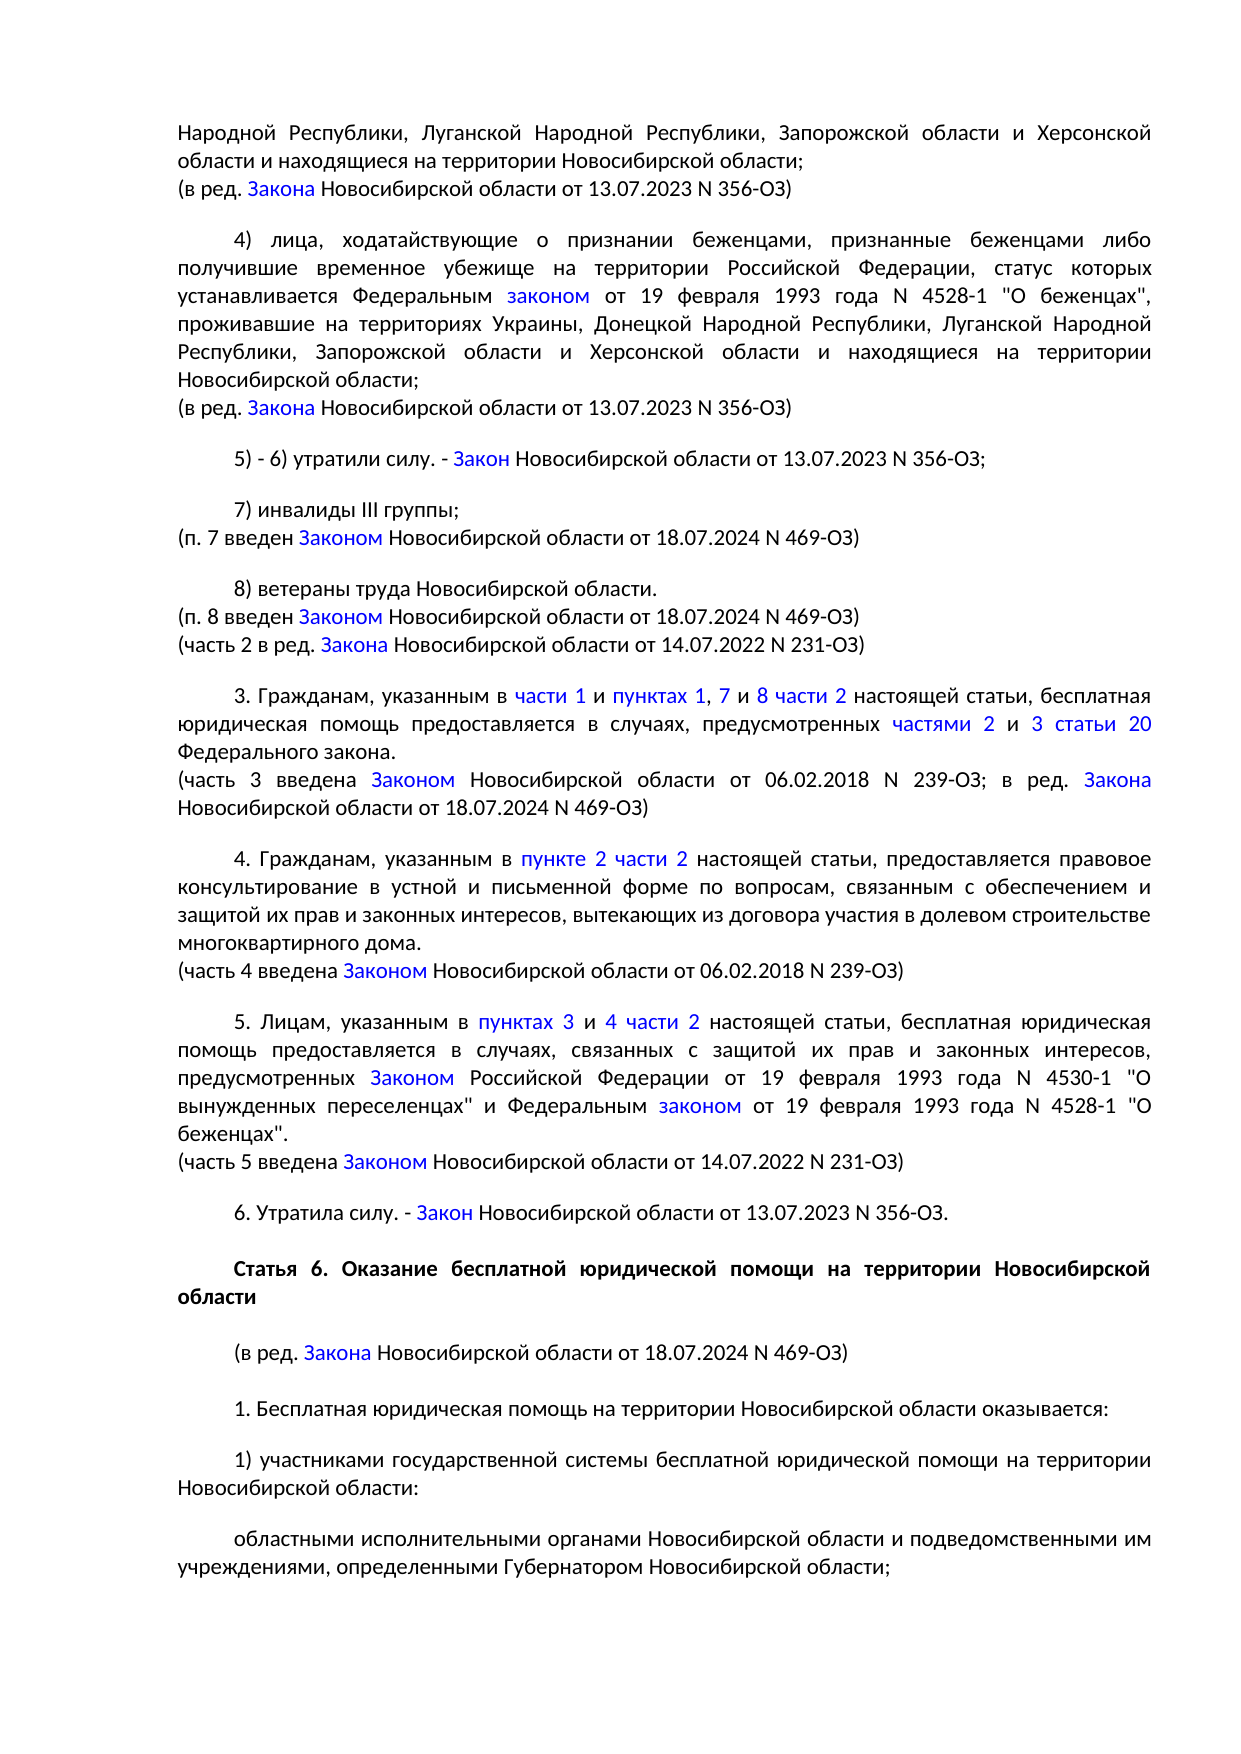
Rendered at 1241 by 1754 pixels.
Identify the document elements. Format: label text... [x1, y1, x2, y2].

text 8) ветераны труда Новосибирской области. [177, 574, 1152, 602]
text 1. Бесплатная юридическая помощь на территории Новосибирской области оказывается: [177, 1394, 1152, 1422]
text (часть 2 в ред. Закона Новосибирской области от 14.07.2022 N 231-ОЗ) [177, 630, 1152, 658]
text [177, 118, 1152, 174]
text 4) лица, ходатайствующие о признании беженцами, признанные беженцами либо получившие временное убежище на территории Российской Федерации, статус которых устанавливается Федеральным законом от 19 февраля 1993 года N 4528-1 "О беженцах", проживавшие на территориях Украины, Донецкой Народной Республики, Луганской Народной Республики, Запорожской области и Херсонской области и находящиеся на территории Новосибирской области; [177, 225, 1152, 393]
text (в ред. Закона Новосибирской области от 18.07.2024 N 469-ОЗ) [177, 1338, 1152, 1366]
text (часть 4 введена Законом Новосибирской области от 06.02.2018 N 239-ОЗ) [177, 956, 1152, 984]
text 7) инвалиды III группы; [177, 495, 1152, 523]
text (в ред. Закона Новосибирской области от 13.07.2023 N 356-ОЗ) [177, 393, 1152, 421]
text 4. Гражданам, указанным в пункте 2 части 2 настоящей статьи, предоставляется правовое консультирование в устной и письменной форме по вопросам, связанным с обеспечением и защитой их прав и законных интересов, вытекающих из договора участия в долевом строительстве многоквартирного дома. [177, 844, 1152, 956]
text 5. Лицам, указанным в пунктах 3 и 4 части 2 настоящей статьи, бесплатная юридическая помощь предоставляется в случаях, связанных с защитой их прав и законных интересов, предусмотренных Законом Российской Федерации от 19 февраля 1993 года N 4530-1 "О вынужденных переселенцах" и Федеральным законом от 19 февраля 1993 года N 4528-1 "О беженцах". [177, 1007, 1152, 1147]
text (часть 5 введена Законом Новосибирской области от 14.07.2022 N 231-ОЗ) [177, 1147, 1152, 1175]
text (часть 3 введена Законом Новосибирской области от 06.02.2018 N 239-ОЗ; в ред. Закона Новосибирской области от 18.07.2024 N 469-ОЗ) [177, 765, 1152, 821]
text 3. Гражданам, указанным в части 1 и пунктах 1, 7 и 8 части 2 настоящей статьи, бесплатная юридическая помощь предоставляется в случаях, предусмотренных частями 2 и 3 статьи 20 Федерального закона. [177, 681, 1152, 765]
text (п. 8 введен Законом Новосибирской области от 18.07.2024 N 469-ОЗ) [177, 602, 1152, 630]
text 6. Утратила силу. - Закон Новосибирской области от 13.07.2023 N 356-ОЗ. [177, 1198, 1152, 1226]
text (п. 7 введен Законом Новосибирской области от 18.07.2024 N 469-ОЗ) [177, 523, 1152, 551]
text (в ред. Закона Новосибирской области от 13.07.2023 N 356-ОЗ) [177, 174, 1152, 202]
text областными исполнительными органами Новосибирской области и подведомственными им учреждениями, определенными Губернатором Новосибирской области; [177, 1524, 1152, 1580]
text 1) участниками государственной системы бесплатной юридической помощи на территории Новосибирской области: [177, 1445, 1152, 1501]
text 5) - 6) утратили силу. - Закон Новосибирской области от 13.07.2023 N 356-ОЗ; [177, 444, 1152, 472]
title Статья 6. Оказание бесплатной юридической помощи на территории Новосибирской области [177, 1254, 1152, 1310]
